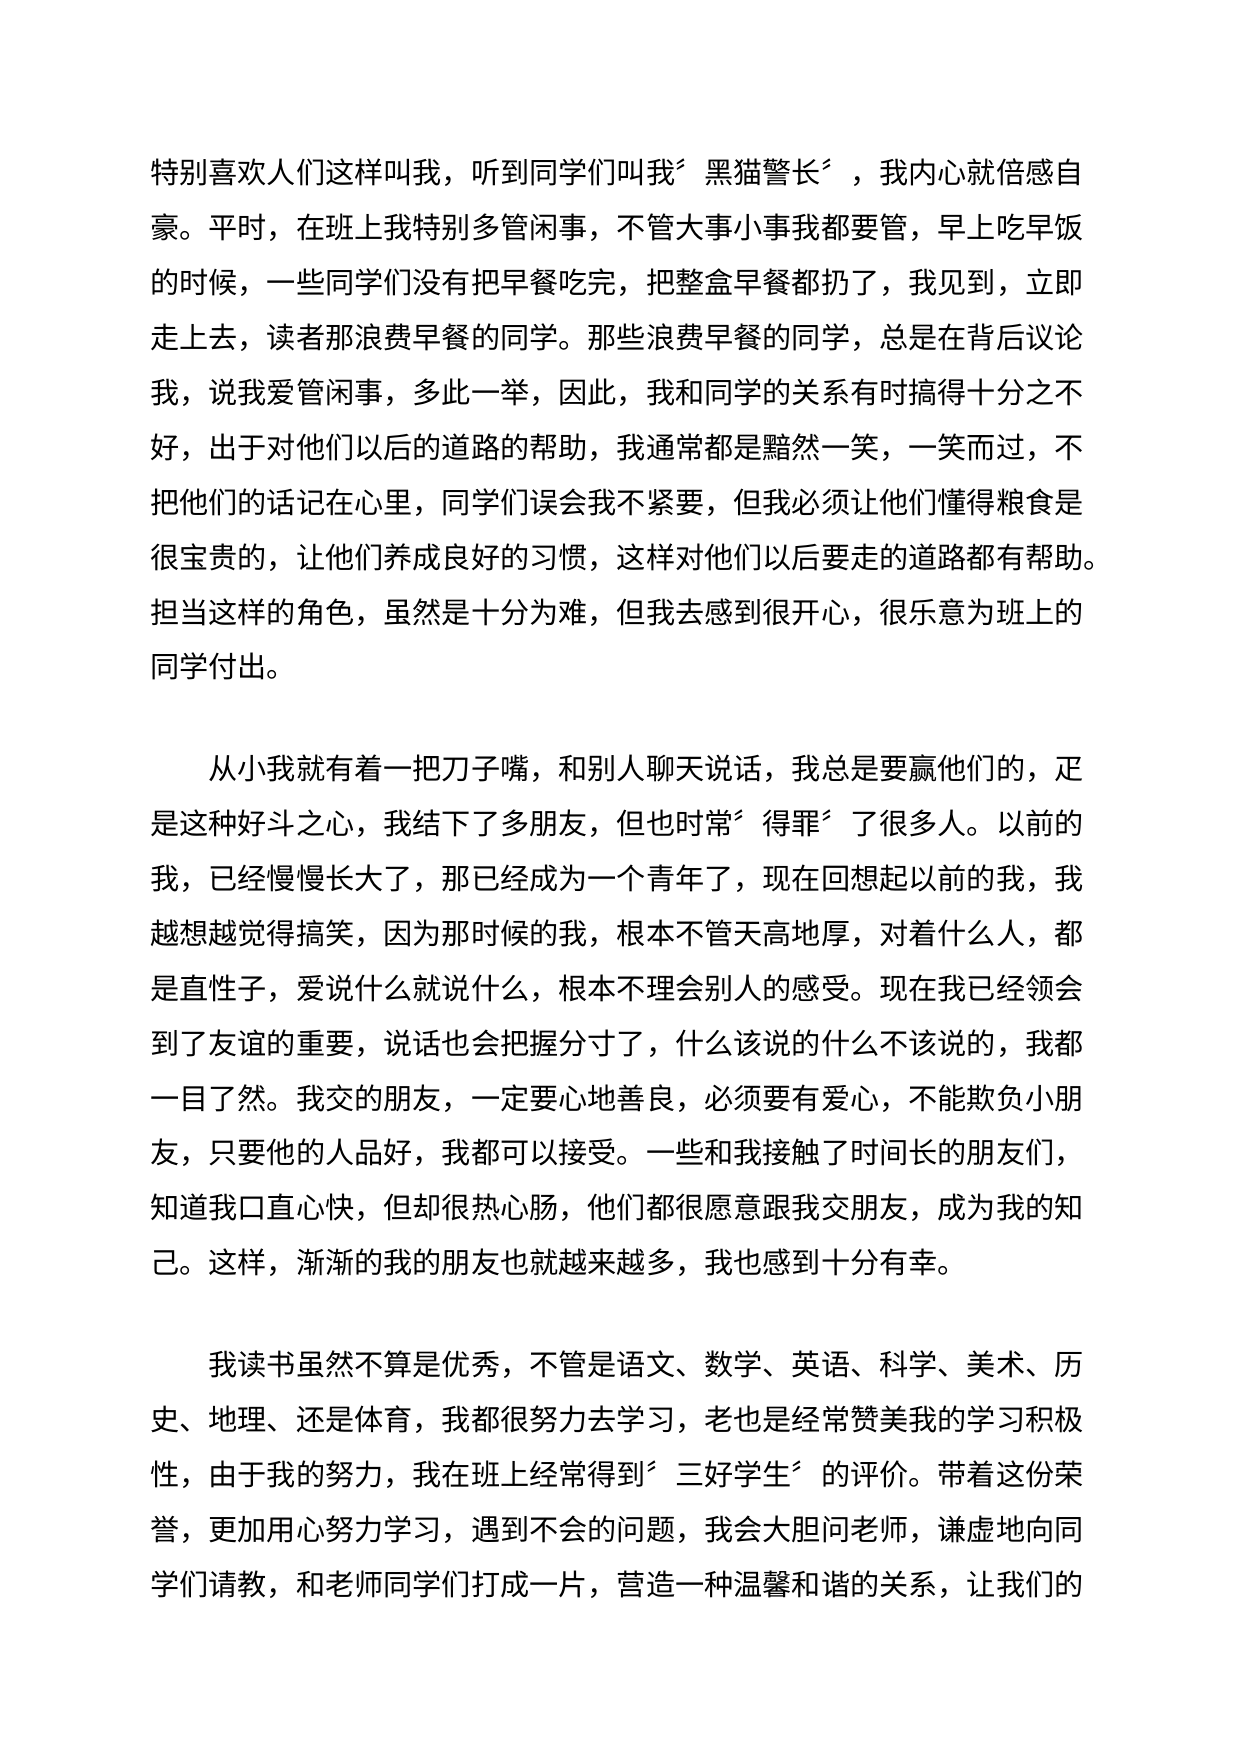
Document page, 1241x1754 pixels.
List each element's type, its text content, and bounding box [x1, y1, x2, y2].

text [150, 1342, 1090, 1603]
text 从小我就有着一把刀子嘴，和别人聊天说话，我总是要赢他们的，疋是这种好斗之心，我结下了多朋友，但也时常〞得罪〞了很多人。以前的我，已经慢慢长大了，那已经成为一个青年了，现在回想起以前的我，我越想越觉得搞笑，因为那时候的我，根本不管天高地厚，对着什么人，都是直性子，爱说什么就说什么，根本不理会别人的感受。现在我已经领会到了友谊的重要，说话也会把握分寸了，什么该说的什么不该说的，我都一目了然。我交的朋友，一定要心地善良，必须要有爱心，不能欺负小朋友，只要他的人品好，我都可以接受。一些和我接触了时间长的朋友们，知道我口直心快，但却很热心肠，他们都很愿意跟我交朋友，成为我的知己。这样，渐渐的我的朋友也就越来越多，我也感到十分有幸。 [150, 746, 1090, 1282]
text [150, 150, 1090, 686]
